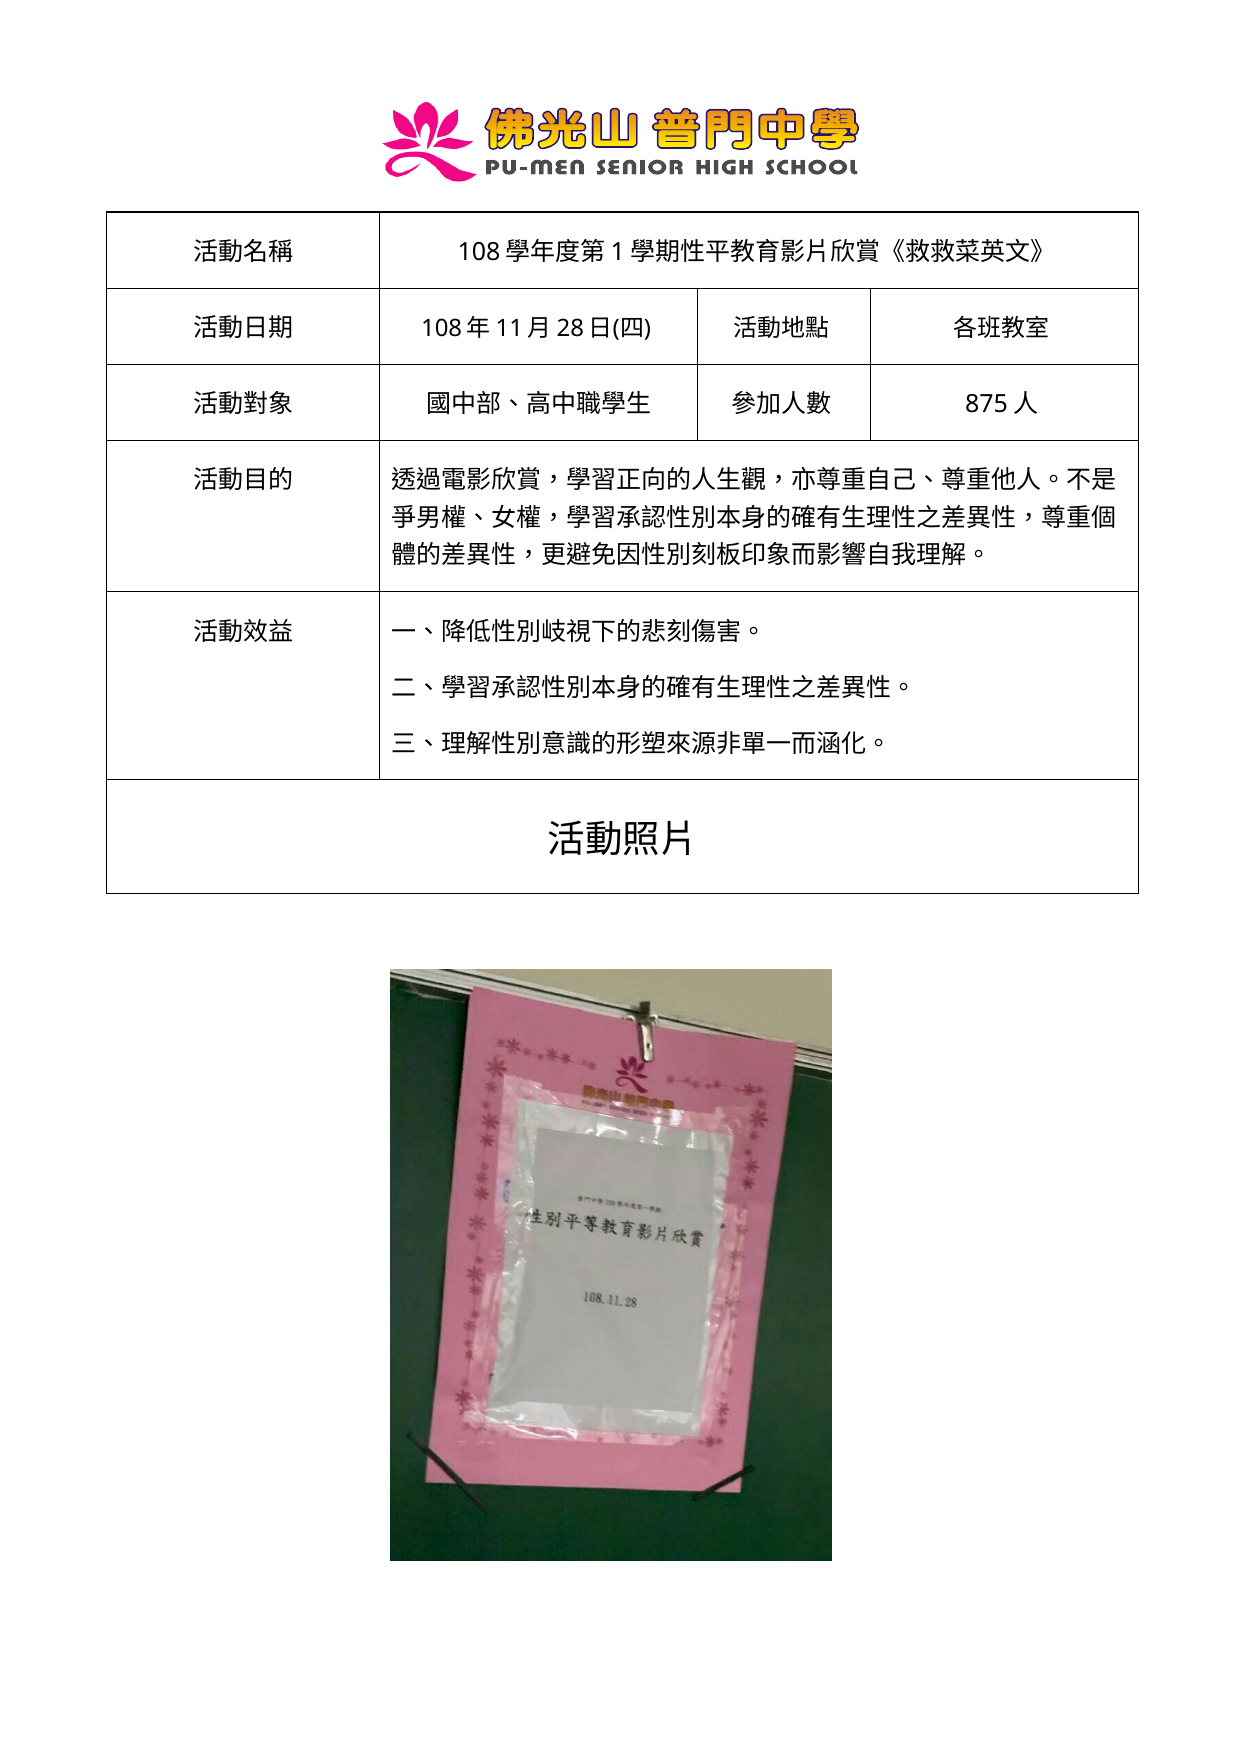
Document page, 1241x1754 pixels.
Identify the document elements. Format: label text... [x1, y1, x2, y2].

table_cell 活動日期 [107, 289, 379, 363]
table_cell 活動目的 [107, 441, 379, 591]
table_header 活動名稱 [107, 213, 379, 287]
table_cell 一、降低性別岐視下的悲刻傷害。 二、學習承認性別本身的確有生理性之差異性。 三、理解性別意識的形塑來源非單一而涵化。 [380, 592, 1138, 779]
table_cell 國中部、高中職學生 [380, 365, 697, 439]
table_cell 875人 [871, 365, 1138, 439]
table_cell 活動照片 [107, 780, 1138, 893]
picture [378, 98, 862, 185]
table_cell 活動地點 [698, 289, 870, 363]
picture [390, 969, 832, 1561]
table_cell 參加人數 [698, 365, 870, 439]
table_cell 透過電影欣賞，學習正向的人生觀，亦尊重自己、尊重他人。不是爭男權、女權，學習承認性別本身的確有生理性之差異性，尊重個體的差異性，更避免因性別刻板印象而影響自我理解。 [380, 441, 1138, 591]
table_cell 活動對象 [107, 365, 379, 439]
table_cell 活動效益 [107, 592, 379, 779]
table_cell 各班教室 [871, 289, 1138, 363]
table_cell 108年11月28日(四) [380, 289, 697, 363]
table_header 108學年度第1學期性平教育影片欣賞《救救菜英文》 [380, 213, 1138, 287]
